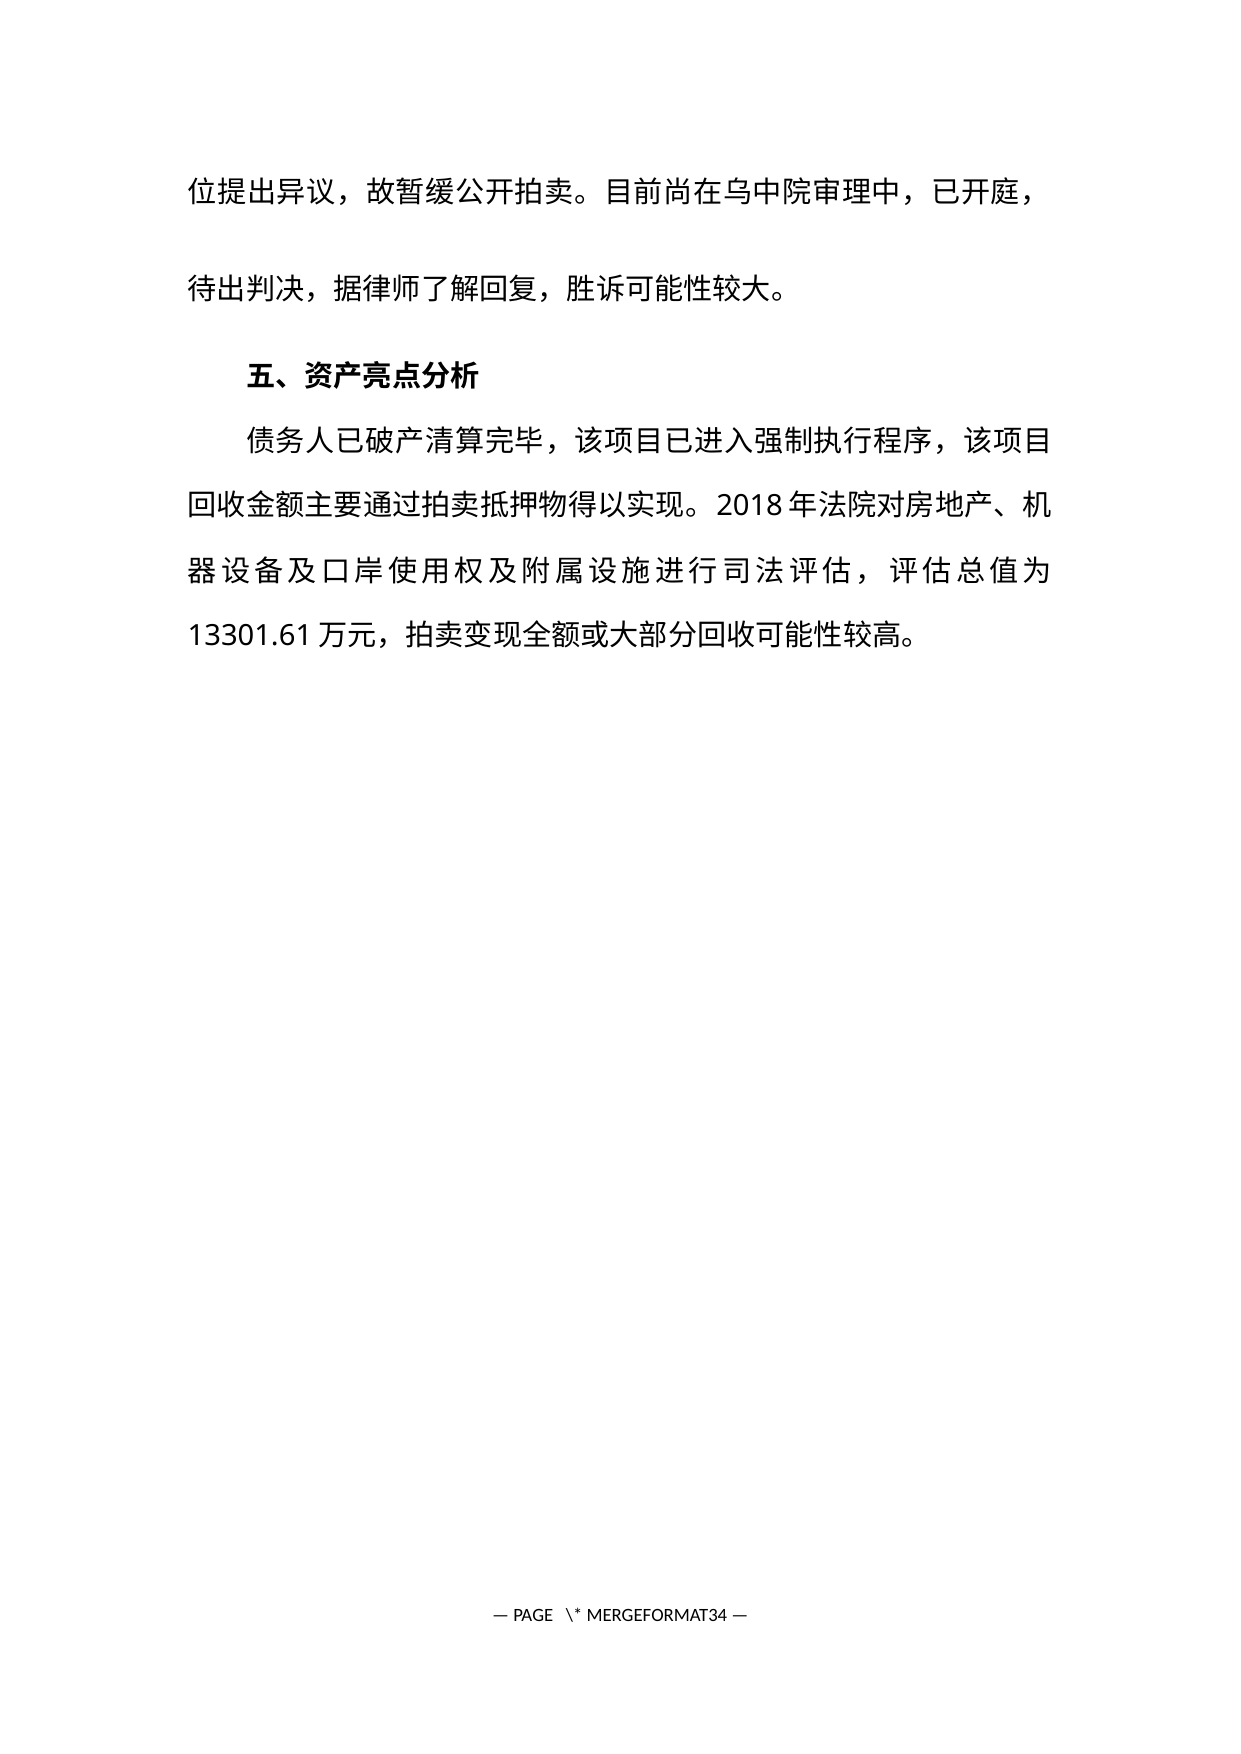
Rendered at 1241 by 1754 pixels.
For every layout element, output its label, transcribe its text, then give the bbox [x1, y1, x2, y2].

text 五、资产亮点分析 [187, 341, 1053, 406]
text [187, 157, 1053, 319]
text 债务人已破产清算完毕，该项目已进入强制执行程序，该项目回收金额主要通过拍卖抵押物得以实现。2018年法院对房地产、机器设备及口岸使用权及附属设施进行司法评估，评估总值为13301.61万元，拍卖变现全额或大部分回收可能性较高。 [187, 406, 1053, 666]
